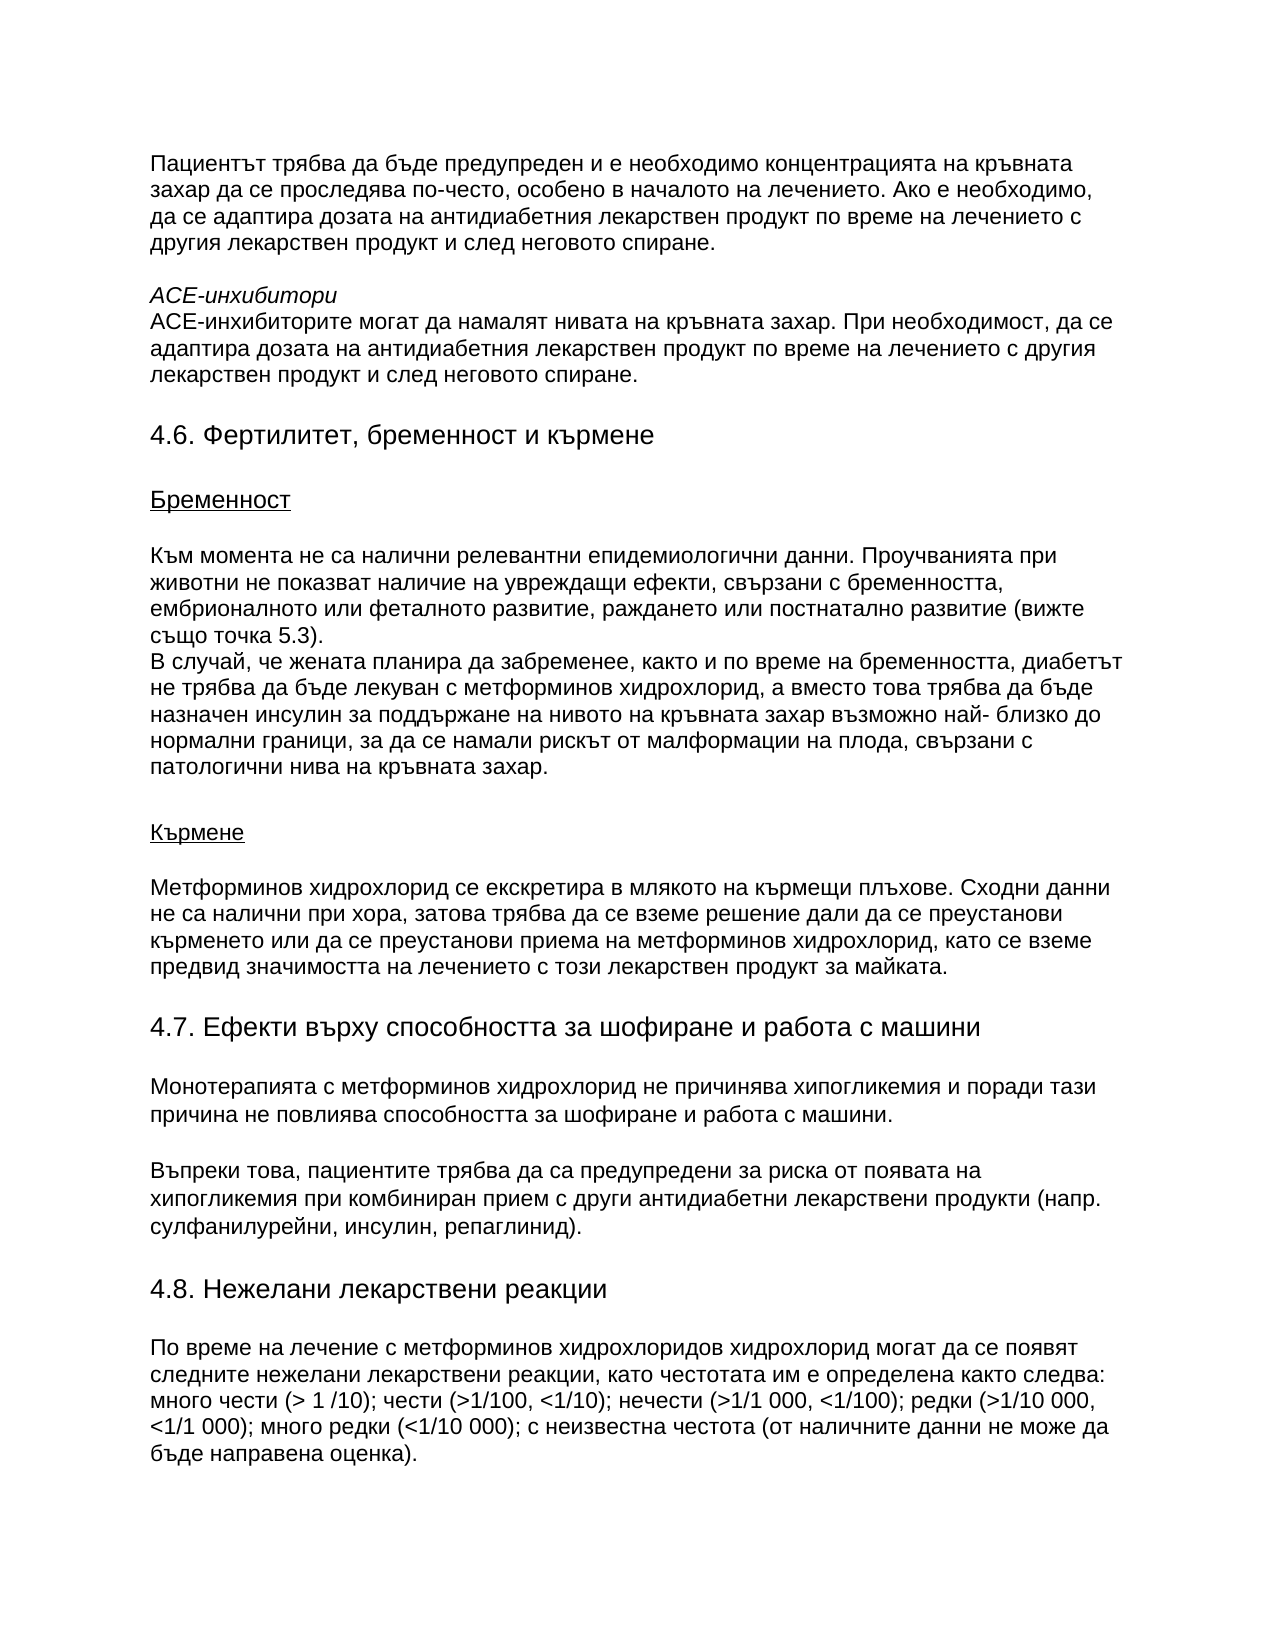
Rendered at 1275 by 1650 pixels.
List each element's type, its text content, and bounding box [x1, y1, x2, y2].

text Метформинов хидрохлорид се екскретира в млякото на кърмещи плъхове. Сходни данни не са налични при хора, затова трябва да се вземе решение дали да се преустанови кърменето или да се преустанови приема на метформинов хидрохлорид, като се вземе предвид значимостта на лечението с този лекарствен продукт за майката. [150, 874, 1125, 979]
text По време на лечение с метформинов хидрохлоридов хидрохлорид могат да се появят следните нежелани лекарствени реакции, като честотата им е определена както следва: много чести (> 1 /10); чести (>1/100, <1/10); нечести (>1/1 000, <1/100); редки (>1/10 000, <1/1 000); много редки (<1/10 000); с неизвестна честота (от наличните данни не може да бъде направена оценка). [150, 1334, 1125, 1466]
text Въпреки това, пациентите трябва да са предупредени за риска от появата на хипогликемия при комбиниран прием с други антидиабетни лекарствени продукти (напр. сулфанилурейни, инсулин, репаглинид). [150, 1157, 1125, 1239]
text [150, 150, 1125, 255]
subtitle 4.7. Ефекти върху способността за шофиране и работа с машини [150, 1011, 1125, 1043]
text В случай, че жената планира да забременее, както и по време на бременността, диабетът не трябва да бъде лекуван с метформинов хидрохлорид, а вместо това трябва да бъде назначен инсулин за поддържане на нивото на кръвната захар възможно най- близко до нормални граници, за да се намали рискът от малформации на плода, свързани с патологични нива на кръвната захар. [150, 648, 1125, 780]
text Монотерапията с метформинов хидрохлорид не причинява хипогликемия и поради тази причина не повлиява способността за шофиране и работа с машини. [150, 1073, 1125, 1127]
subtitle 4.6. Фертилитет, бременност и кърмене [150, 419, 1125, 451]
text Към момента не са налични релевантни епидемиологични данни. Проучванията при животни не показват наличие на увреждащи ефекти, свързани с бременността, ембрионалното или феталното развитие, раждането или постнатално развитие (вижте също точка 5.3). [150, 542, 1125, 648]
subtitle Бременност [150, 485, 1125, 514]
subtitle 4.8. Нежелани лекарствени реакции [150, 1273, 1125, 1304]
text АСЕ-инхибитори [150, 282, 1125, 308]
subtitle Кърмене [150, 819, 1125, 845]
text АСЕ-инхибиторите могат да намалят нивата на кръвната захар. При необходимост, да се адаптира дозата на антидиабетния лекарствен продукт по време на лечението с другия лекарствен продукт и след неговото спиране. [150, 308, 1125, 387]
